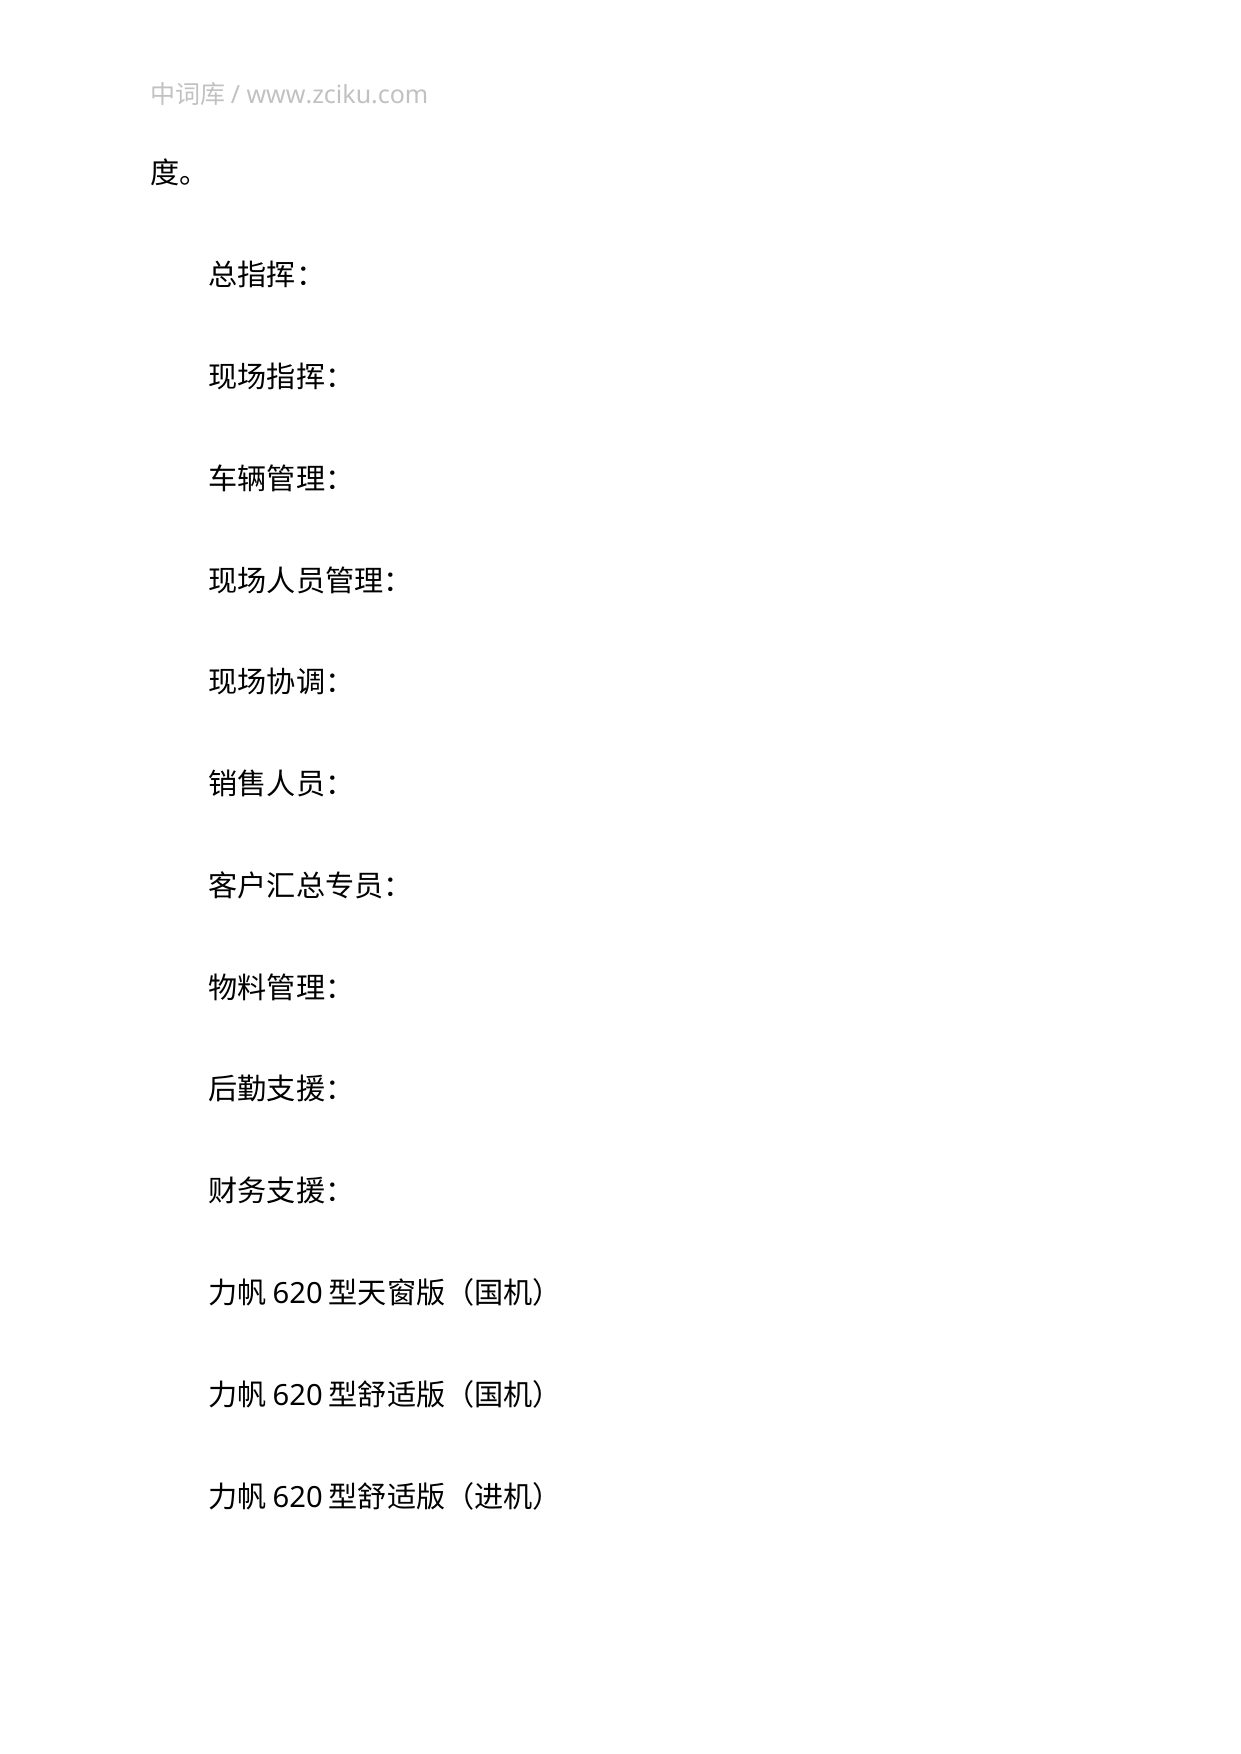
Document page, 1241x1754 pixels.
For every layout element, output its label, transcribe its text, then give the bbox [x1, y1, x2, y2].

text 力帆620型天窗版（国机） [150, 1269, 1090, 1312]
text 销售人员： [150, 761, 1090, 803]
text 力帆620型舒适版（进机） [150, 1473, 1090, 1516]
text 物料管理： [150, 964, 1090, 1006]
text 总指挥： [150, 252, 1090, 294]
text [150, 150, 1090, 192]
text 现场协调： [150, 659, 1090, 701]
text 客户汇总专员： [150, 862, 1090, 905]
text 车辆管理： [150, 455, 1090, 498]
text 财务支援： [150, 1168, 1090, 1210]
text 现场指挥： [150, 353, 1090, 396]
text 现场人员管理： [150, 557, 1090, 599]
text 力帆620型舒适版（国机） [150, 1371, 1090, 1414]
text 后勤支援： [150, 1066, 1090, 1108]
